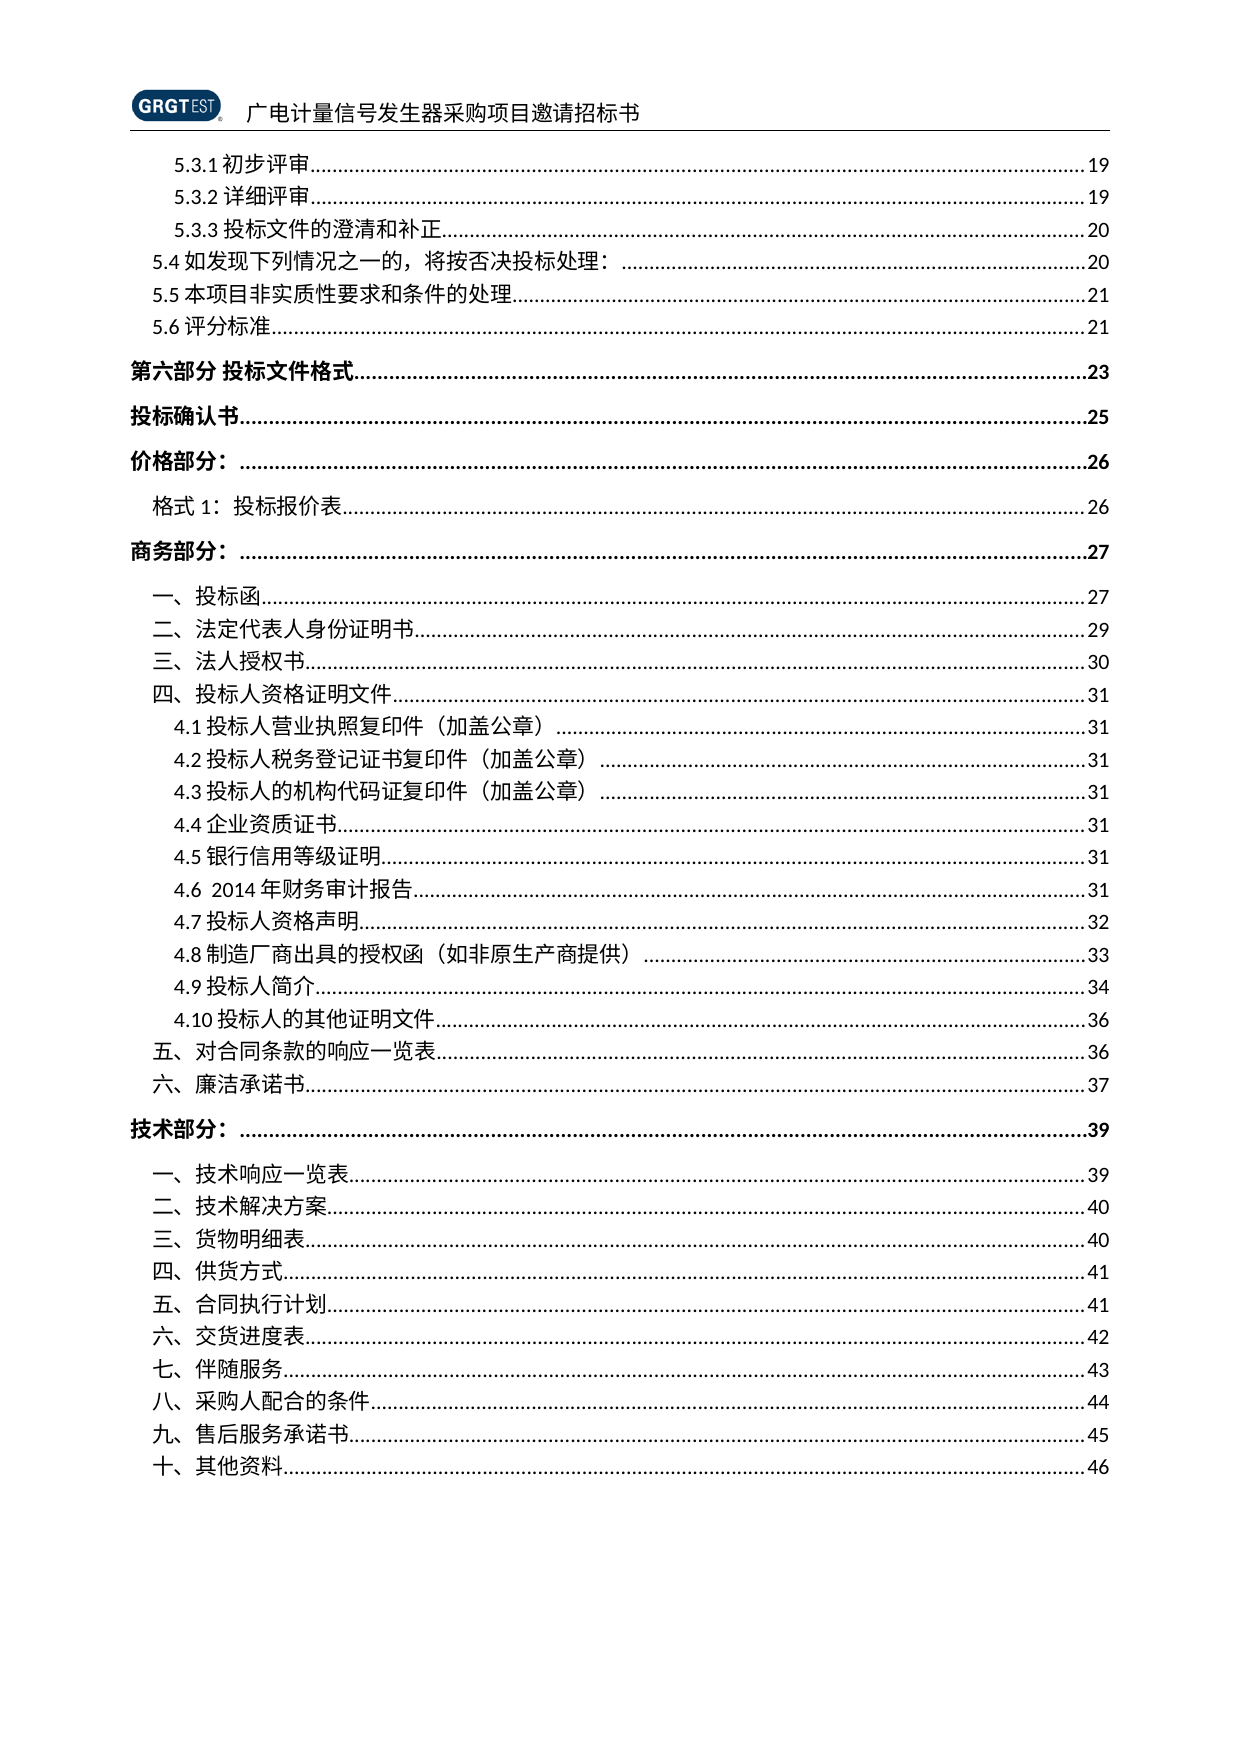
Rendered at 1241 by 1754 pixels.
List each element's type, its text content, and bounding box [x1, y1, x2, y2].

text 一、技术响应一览表 39 [152, 1156, 1110, 1189]
text 五、合同执行计划 41 [152, 1286, 1110, 1319]
text 二、法定代表人身份证明书 29 [152, 611, 1110, 644]
picture [129, 88, 224, 122]
text 5.3.2 详细评审 19 [174, 179, 1110, 211]
text 第六部分 投标文件格式 23 [130, 354, 1110, 386]
text 5.3.1初步评审 19 [174, 146, 1110, 179]
text 价格部分： 26 [130, 444, 1110, 476]
text 4.6 2014年财务审计报告 31 [174, 871, 1110, 904]
text 5.5本项目非实质性要求和条件的处理 21 [152, 276, 1110, 309]
text 九、售后服务承诺书 45 [152, 1416, 1110, 1449]
text 4.8制造厂商出具的授权函（如非原生产商提供） 33 [174, 936, 1110, 969]
text 十、其他资料 46 [152, 1449, 1110, 1481]
text 一、投标函 27 [152, 579, 1110, 611]
text 4.7投标人资格声明 32 [174, 904, 1110, 936]
text 4.9投标人简介 34 [174, 969, 1110, 1001]
text 四、投标人资格证明文件 31 [152, 676, 1110, 709]
text 三、法人授权书 30 [152, 644, 1110, 676]
text 5.4如发现下列情况之一的，将按否决投标处理： 20 [152, 244, 1110, 276]
text 二、技术解决方案 40 [152, 1189, 1110, 1221]
text 投标确认书 25 [130, 399, 1110, 431]
text 七、伴随服务 43 [152, 1351, 1110, 1384]
text 4.3投标人的机构代码证复印件（加盖公章） 31 [174, 774, 1110, 806]
text 4.5银行信用等级证明 31 [174, 839, 1110, 871]
text 格式1：投标报价表 26 [152, 489, 1110, 521]
text 4.2投标人税务登记证书复印件（加盖公章） 31 [174, 741, 1110, 774]
text 八、采购人配合的条件 44 [152, 1384, 1110, 1416]
text 三、货物明细表 40 [152, 1221, 1110, 1254]
text 四、供货方式 41 [152, 1254, 1110, 1286]
text 技术部分： 39 [130, 1111, 1110, 1144]
text 六、廉洁承诺书 37 [152, 1066, 1110, 1099]
text 5.3.3 投标文件的澄清和补正 20 [174, 211, 1110, 244]
text 4.1投标人营业执照复印件（加盖公章） 31 [174, 709, 1110, 741]
text 5.6评分标准 21 [152, 309, 1110, 341]
text 商务部分： 27 [130, 534, 1110, 566]
text 4.4企业资质证书 31 [174, 806, 1110, 839]
text 六、交货进度表 42 [152, 1319, 1110, 1351]
text 4.10投标人的其他证明文件 36 [174, 1001, 1110, 1034]
text 五、对合同条款的响应一览表 36 [152, 1034, 1110, 1066]
